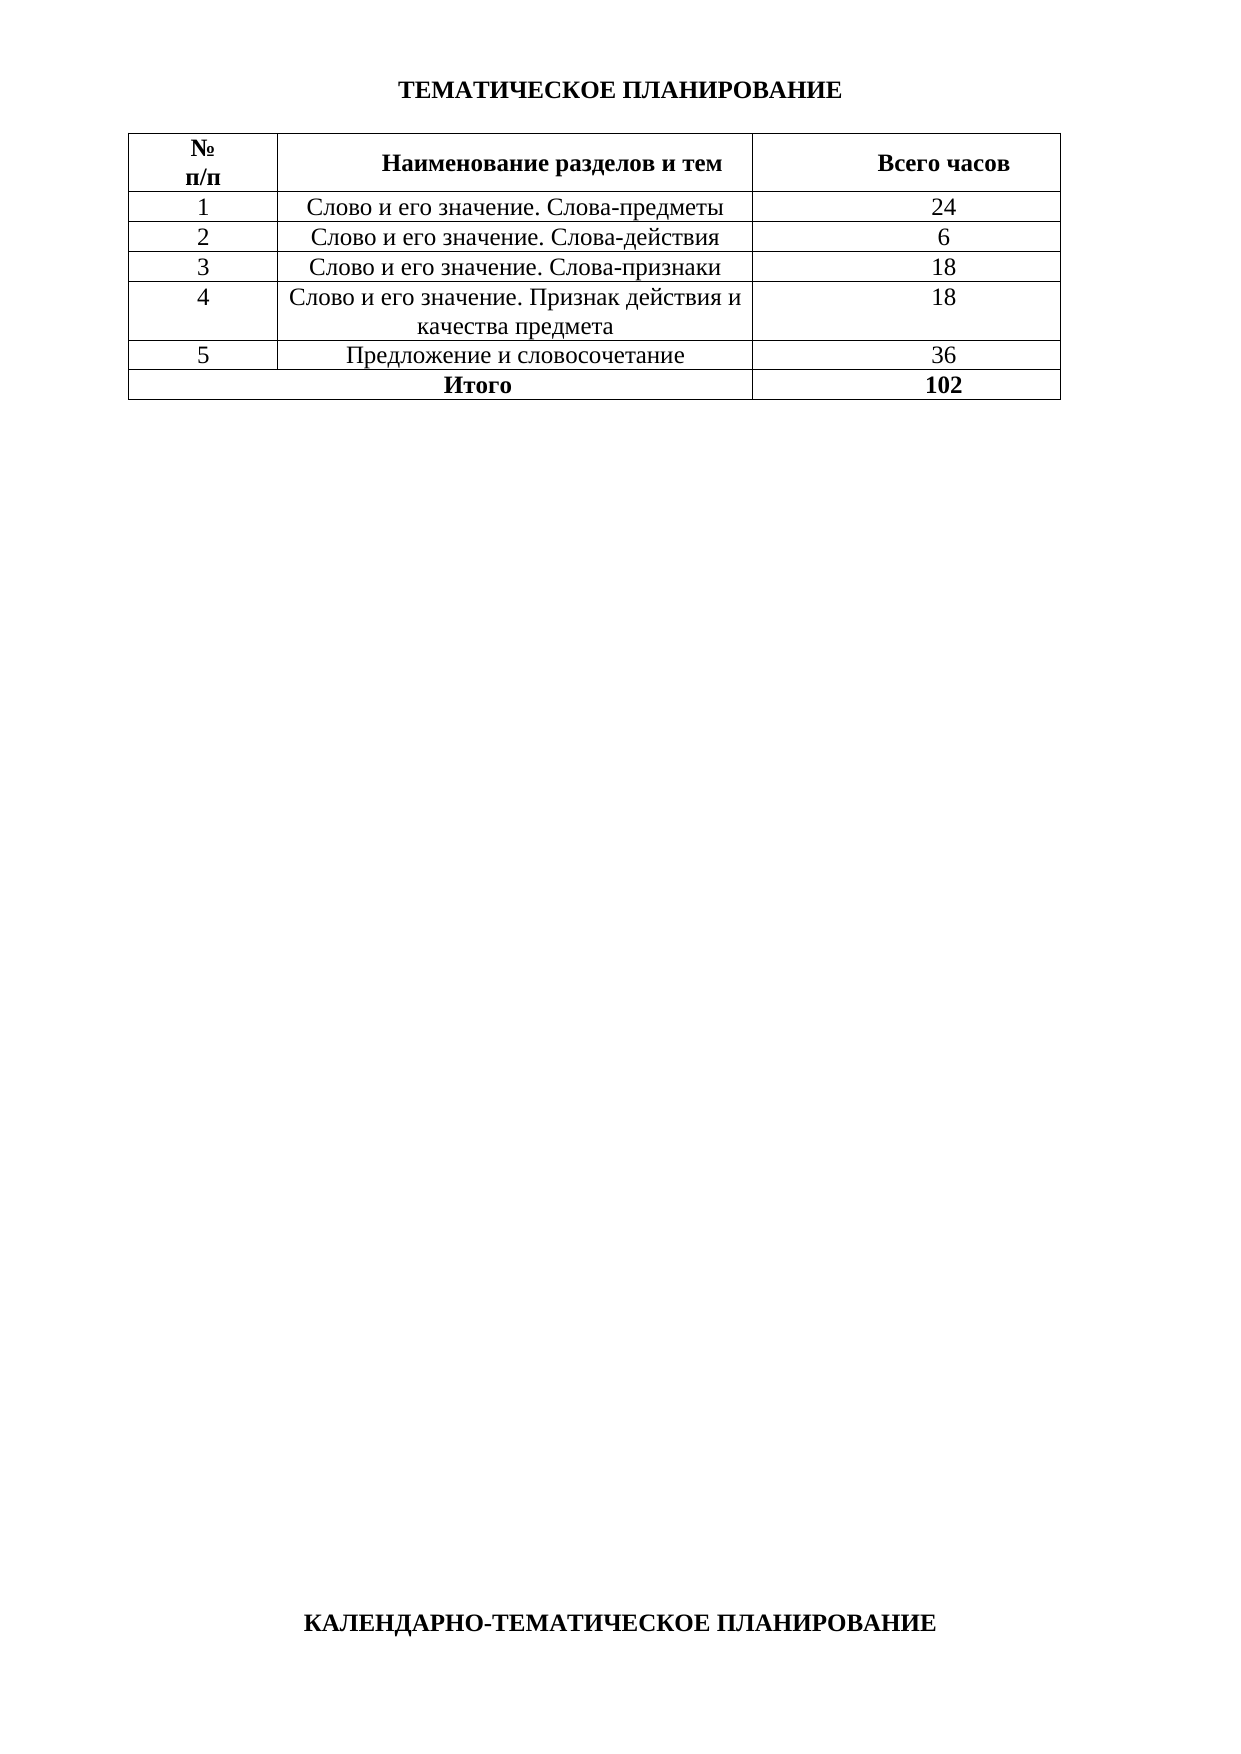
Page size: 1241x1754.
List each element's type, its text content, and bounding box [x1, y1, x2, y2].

text КАЛЕНДАРНО-ТЕМАТИЧЕСКОЕ ПЛАНИРОВАНИЕ [75, 1608, 1165, 1636]
table_header № п/п [129, 134, 277, 191]
table_cell 18 [753, 282, 1060, 339]
table_cell 6 [753, 222, 1060, 251]
table_cell Слово и его значение. Признак действия и качества предмета [278, 282, 752, 339]
table_cell 5 [129, 341, 277, 369]
table_cell Предложение и словосочетание [278, 341, 752, 369]
table_cell 18 [753, 252, 1060, 281]
table_cell 2 [129, 222, 277, 251]
table_cell 24 [753, 192, 1060, 221]
table_cell Слово и его значение. Слова-предметы [278, 192, 752, 221]
table_cell 36 [753, 341, 1060, 369]
table_cell 1 [129, 192, 277, 221]
text ТЕМАТИЧЕСКОЕ ПЛАНИРОВАНИЕ [75, 75, 1165, 104]
table_cell Слово и его значение. Слова-признаки [278, 252, 752, 281]
table_header Всего часов [753, 134, 1060, 191]
table_header Наименование разделов и тем [278, 134, 752, 191]
table_cell Итого [129, 370, 752, 399]
table_cell Слово и его значение. Слова-действия [278, 222, 752, 251]
table_cell 4 [129, 282, 277, 339]
table_cell 102 [753, 370, 1060, 399]
table_cell 3 [129, 252, 277, 281]
